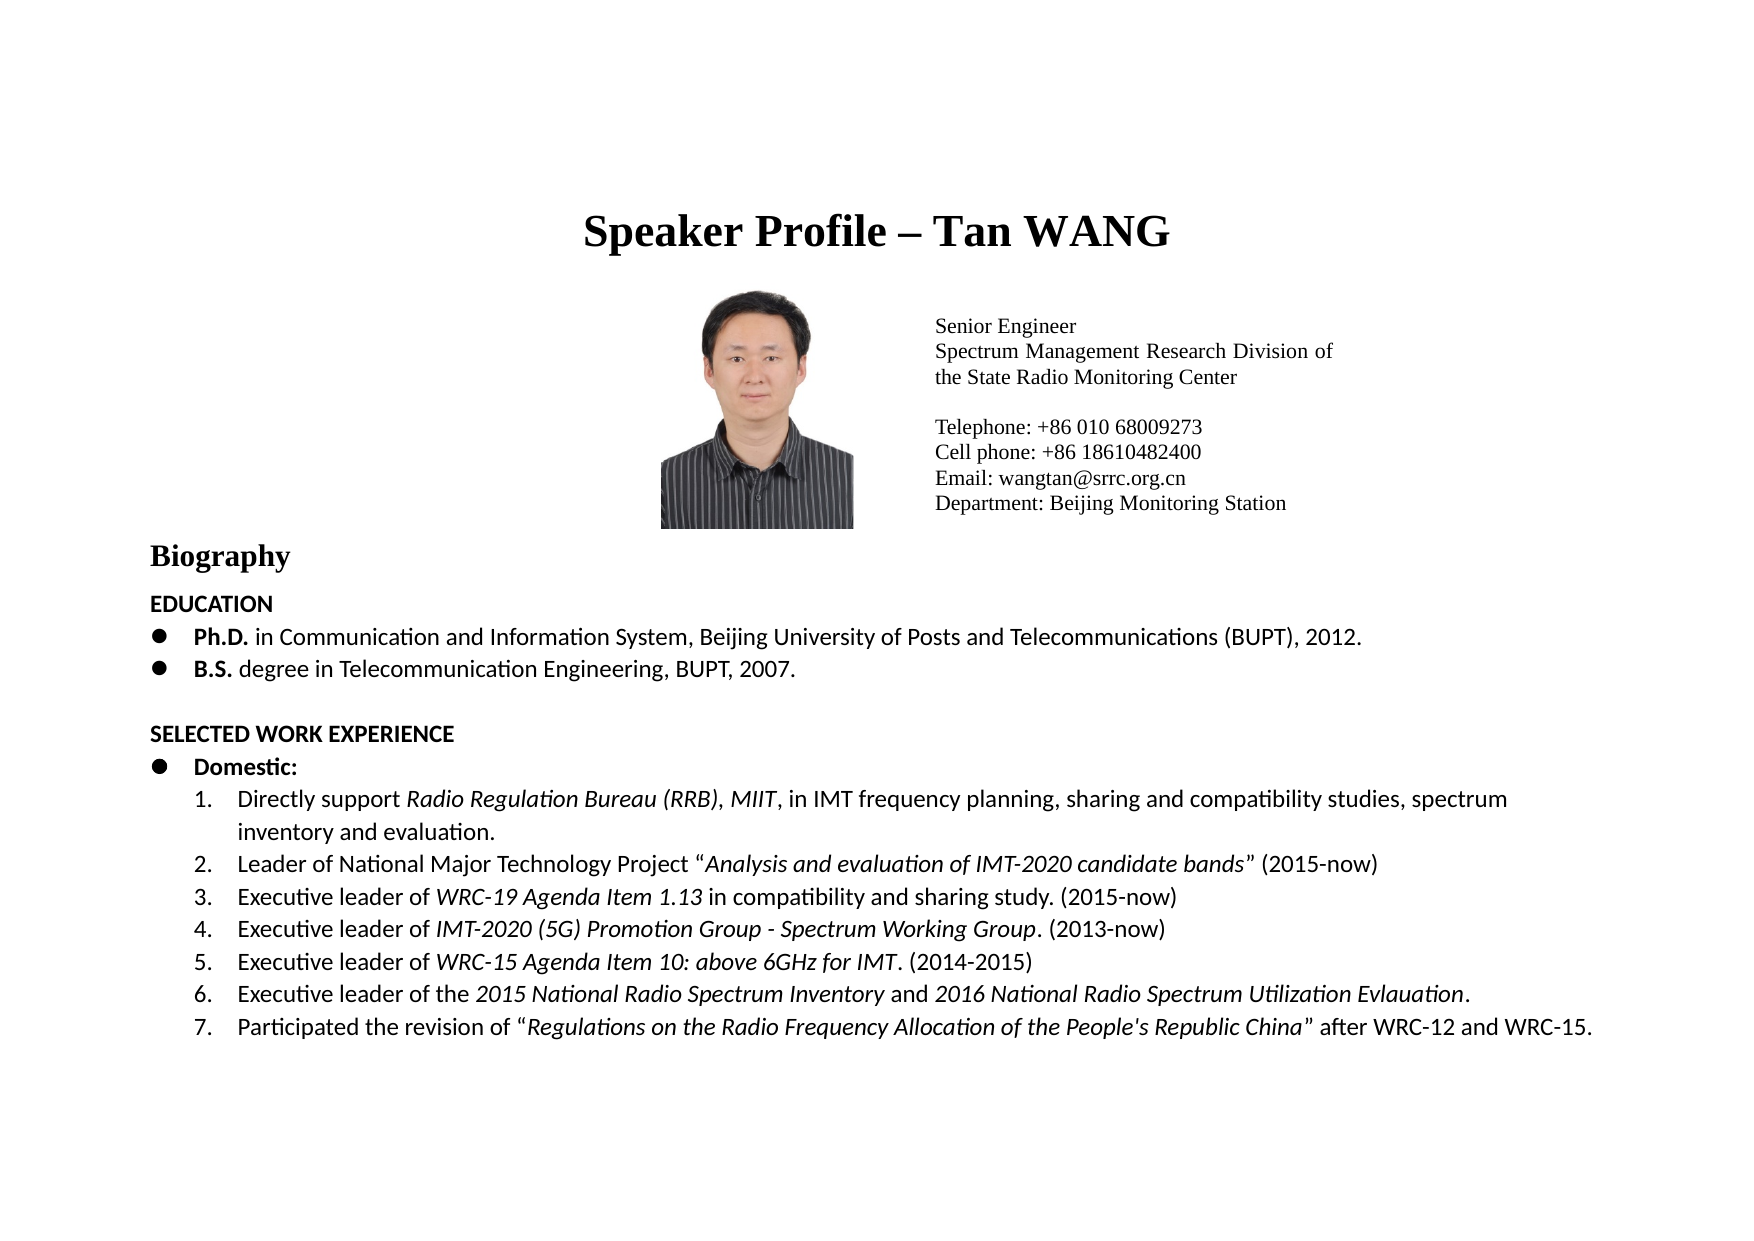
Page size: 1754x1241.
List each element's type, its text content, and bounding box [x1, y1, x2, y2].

text SELECTED WORK EXPERIENCE [150, 718, 1604, 750]
list Ph.D. in Communication and Information System, Beijing University of Posts and Telecommunications (BUPT), 2012. [150, 620, 1604, 653]
list Executive leader of the 2015 National Radio Spectrum Inventory and 2016 National Radio Spectrum Utilization Evlauation. [194, 978, 1604, 1010]
text Speaker Profile – Tan WANG [150, 198, 1604, 263]
list B.S. degree in Telecommunication Engineering, BUPT, 2007. [150, 653, 1604, 685]
list Participated the revision of “Regulations on the Radio Frequency Allocation of the People's Republic China” after WRC-12 and WRC-15. [194, 1010, 1604, 1043]
list Directly support Radio Regulation Bureau (RRB), MIIT, in IMT frequency planning, sharing and compatibility studies, spectrum inventory and evaluation. [194, 783, 1604, 848]
list Leader of National Major Technology Project “Analysis and evaluation of IMT-2020 candidate bands” (2015-now) [194, 848, 1604, 880]
list Executive leader of WRC-15 Agenda Item 10: above 6GHz for IMT. (2014-2015) [194, 945, 1604, 978]
list Domestic: [150, 750, 1604, 783]
list Executive leader of IMT-2020 (5G) Promotion Group - Spectrum Working Group. (2013-now) [194, 913, 1604, 945]
picture [661, 272, 854, 529]
text EDUCATION [150, 588, 1604, 620]
list Executive leader of WRC-19 Agenda Item 1.13 in compatibility and sharing study. (2015-now) [194, 880, 1604, 913]
text Biography [150, 523, 1604, 588]
